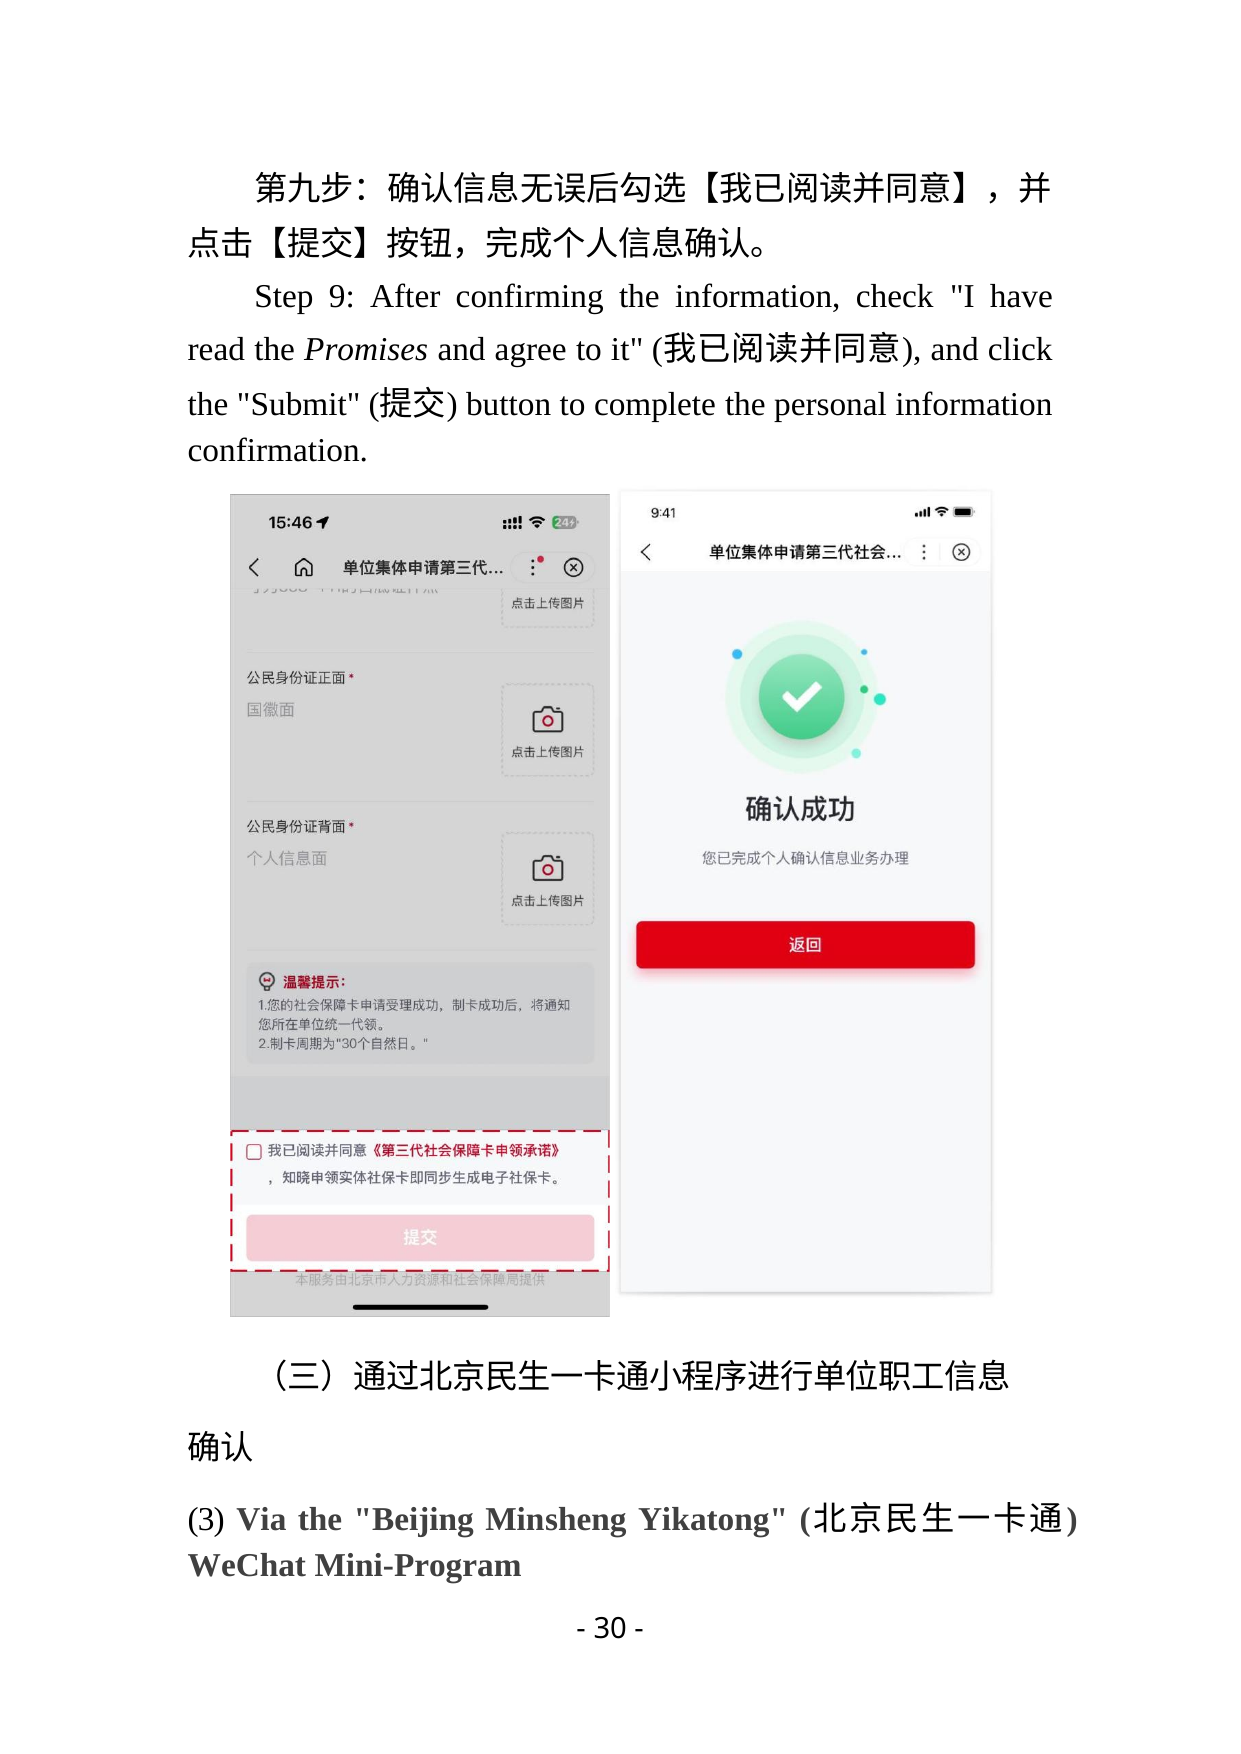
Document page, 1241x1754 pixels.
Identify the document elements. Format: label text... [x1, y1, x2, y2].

picture [230, 494, 610, 1317]
text Step 9: After confirming the information, check "I have read the Promises and agree to it" (我已阅读并同意), and click the "Submit" (提交) button to complete the personal information confirmation. [187, 276, 1053, 469]
text 第九步：确认信息无误后勾选【我已阅读并同意】，并点击【提交】按钮，完成个人信息确认。 [187, 162, 1053, 265]
text (3) Via the "Beijing Minsheng Yikatong" (北京民生一卡通) WeChat Mini-Program [187, 1491, 1078, 1584]
picture [615, 485, 998, 516]
text 确认 [187, 1421, 1078, 1469]
